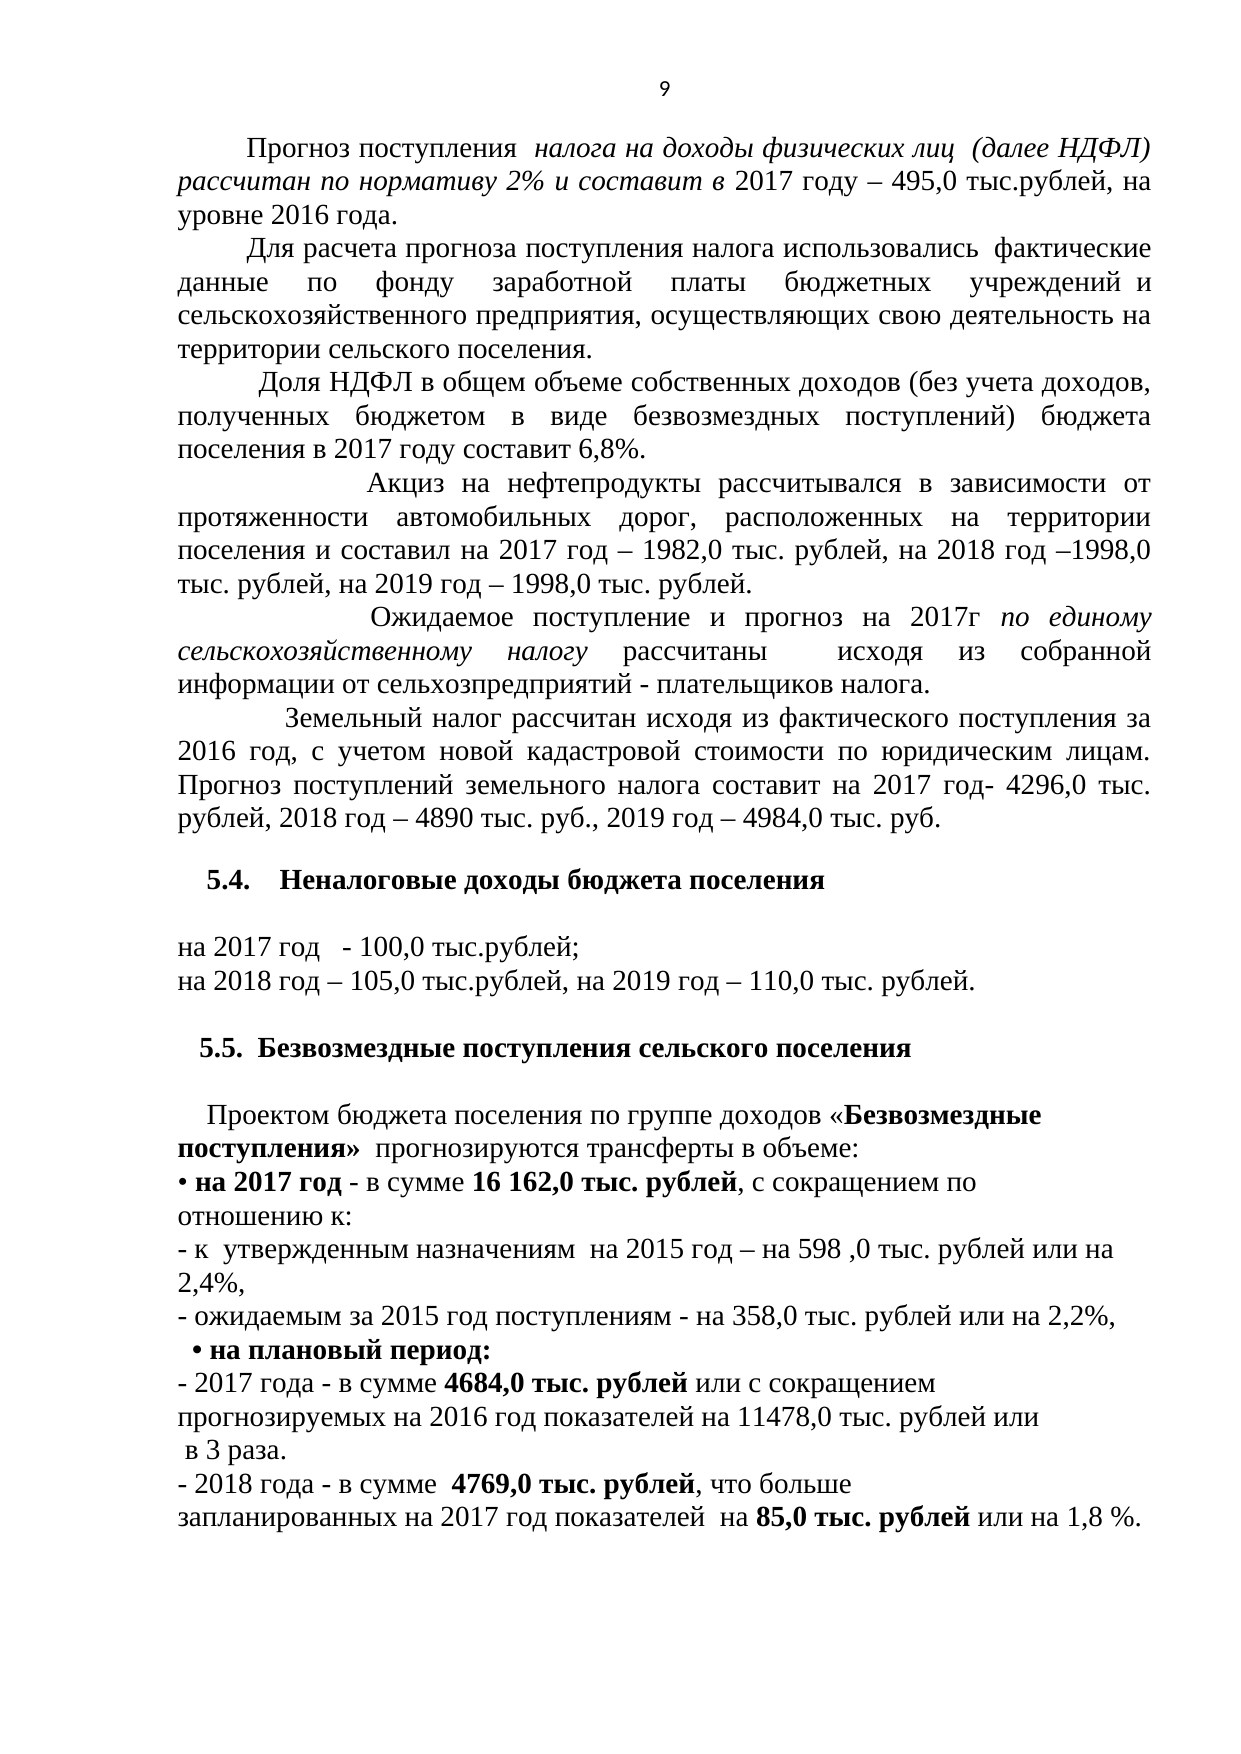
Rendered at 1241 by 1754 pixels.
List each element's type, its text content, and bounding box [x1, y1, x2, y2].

text - к утвержденным назначениям на 2015 год – на 598 ,0 тыс. рублей или на 2,4%, [177, 1231, 1152, 1298]
text - ожидаемым за 2015 год поступлениям - на 358,0 тыс. рублей или на 2,2%, [177, 1298, 1152, 1332]
text - 2017 года - в сумме 4684,0 тыс. рублей или с сокращением [177, 1365, 1152, 1399]
text 5.5. Безвозмездные поступления сельского поселения [177, 1030, 1152, 1063]
text на 2017 год - 100,0 тыс.рублей; [177, 929, 1152, 963]
text • на 2017 год - в сумме 16 162,0 тыс. рублей, с сокращением по [177, 1164, 1152, 1198]
text Проектом бюджета поселения по группе доходов «Безвозмездные поступления» прогнозируются трансферты в объеме: [177, 1097, 1152, 1164]
text 5.4. Неналоговые доходы бюджета поселения [177, 862, 1152, 896]
text Прогноз поступления налога на доходы физических лиц (далее НДФЛ) рассчитан по нормативу 2% и составит в 2017 году – 495,0 тыс.рублей, на уровне 2016 года. [177, 130, 1152, 230]
text - 2018 года - в сумме 4769,0 тыс. рублей, что больше [177, 1466, 1152, 1499]
text отношению к: [177, 1198, 1152, 1231]
text • на плановый период: [177, 1332, 1152, 1365]
text Для расчета прогноза поступления налога использовались фактические данные по фонду заработной платы бюджетных учреждений и сельскохозяйственного предприятия, осуществляющих свою деятельность на территории сельского поселения. [177, 230, 1152, 364]
text Акциз на нефтепродукты рассчитывался в зависимости от протяженности автомобильных дорог, расположенных на территории поселения и составил на 2017 год – 1982,0 тыс. рублей, на 2018 год –1998,0 тыс. рублей, на 2019 год – 1998,0 тыс. рублей. [177, 465, 1152, 599]
text Земельный налог рассчитан исходя из фактического поступления за 2016 год, с учетом новой кадастровой стоимости по юридическим лицам. Прогноз поступлений земельного налога составит на 2017 год- 4296,0 тыс. рублей, 2018 год – 4890 тыс. руб., 2019 год – 4984,0 тыс. руб. [177, 700, 1152, 834]
text на 2018 год – 105,0 тыс.рублей, на 2019 год – 110,0 тыс. рублей. [177, 963, 1152, 996]
text Доля НДФЛ в общем объеме собственных доходов (без учета доходов, полученных бюджетом в виде безвозмездных поступлений) бюджета поселения в 2017 году составит 6,8%. [177, 364, 1152, 465]
text запланированных на 2017 год показателей на 85,0 тыс. рублей или на 1,8 %. [177, 1499, 1152, 1533]
text Ожидаемое поступление и прогноз на 2017г по единому сельскохозяйственному налогу рассчитаны исходя из собранной информации от сельхозпредприятий - плательщиков налога. [177, 599, 1152, 700]
text прогнозируемых на 2016 год показателей на 11478,0 тыс. рублей или [177, 1399, 1152, 1432]
text в 3 раза. [177, 1432, 1152, 1466]
